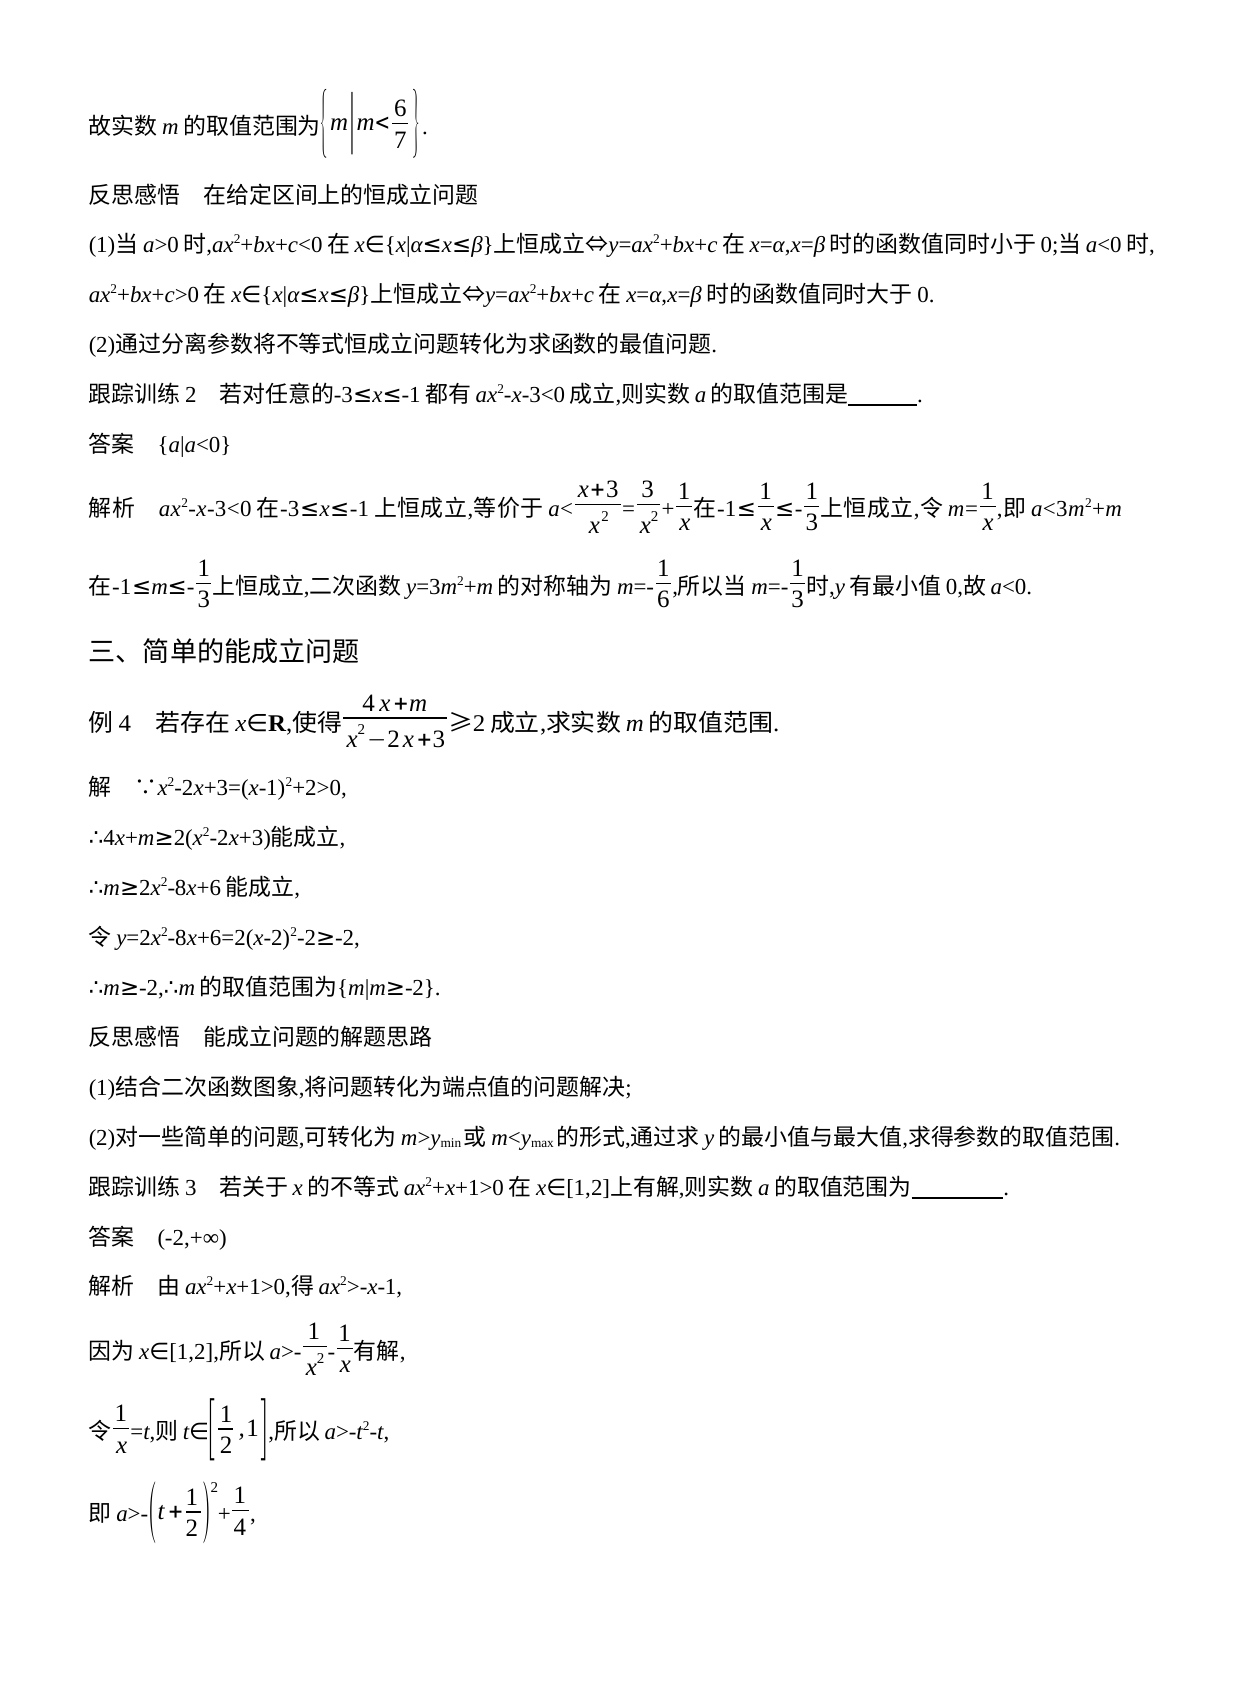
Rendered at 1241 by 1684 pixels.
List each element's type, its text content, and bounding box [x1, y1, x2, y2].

text 反思感悟 能成立问题的解题思路 [88, 1019, 1152, 1052]
text 跟踪训练3 若关于x的不等式ax2+x+1>0在x∈[1,2]上有解,则实数a的取值范围为 . [88, 1168, 1152, 1202]
text ∴m≥2x2-8x+6能成立, [88, 869, 1152, 902]
text 因为x∈[1,2],所以a>--有解, [88, 1318, 1152, 1380]
text 跟踪训练2 若对任意的-3≤x≤-1都有ax2-x-3<0成立,则实数a的取值范围是 . [88, 376, 1152, 409]
text (1)结合二次函数图象,将问题转化为端点值的问题解决; [88, 1069, 1152, 1102]
text 解 ∵x2-2x+3=(x-1)2+2>0, [88, 769, 1152, 802]
text 令=t,则t∈,所以a>-t2-t, [88, 1397, 1152, 1462]
text 故实数m的取值范围为. [88, 88, 1152, 160]
text 答案 {a|a<0} [88, 426, 1152, 459]
text (2)通过分离参数将不等式恒成立问题转化为求函数的最值问题. [88, 326, 1152, 359]
text (2)对一些简单的问题,可转化为m>ymin或m<ymax的形式,通过求y的最小值与最大值,求得参数的取值范围. [88, 1118, 1152, 1152]
text 令y=2x2-8x+6=2(x-2)2-2≥-2, [88, 919, 1152, 952]
text ∴m≥-2,∴m的取值范围为{m|m≥-2}. [88, 969, 1152, 1002]
text 解析 ax2-x-3<0在-3≤x≤-1上恒成立,等价于a<=+在-1≤≤-上恒成立,令m=,即a<3m2+m在-1≤m≤-上恒成立,二次函数y=3m2+m的对称轴为m=-,所以当m=-时,y有最小值0,故a<0. [88, 476, 1152, 614]
text 解析 由ax2+x+1>0,得ax2>-x-1, [88, 1268, 1152, 1301]
text 答案 (-2,+∞) [88, 1218, 1152, 1252]
text 三、简单的能成立问题 [88, 630, 1152, 670]
text 反思感悟 在给定区间上的恒成立问题 [88, 176, 1152, 210]
text 例4 若存在x∈R,使得≥2成立,求实数m的取值范围. [88, 689, 1152, 752]
text ∴4x+m≥2(x2-2x+3)能成立, [88, 819, 1152, 852]
text (1)当a>0时,ax2+bx+c<0在x∈{x|α≤x≤β}上恒成立⇔y=ax2+bx+c在x=α,x=β时的函数值同时小于0;当a<0时,ax2+bx+c>0在x∈{x|α≤x≤β}上恒成立⇔y=ax2+bx+c在x=α,x=β时的函数值同时大于0. [88, 226, 1152, 309]
text 即a>-+, [88, 1478, 1152, 1544]
